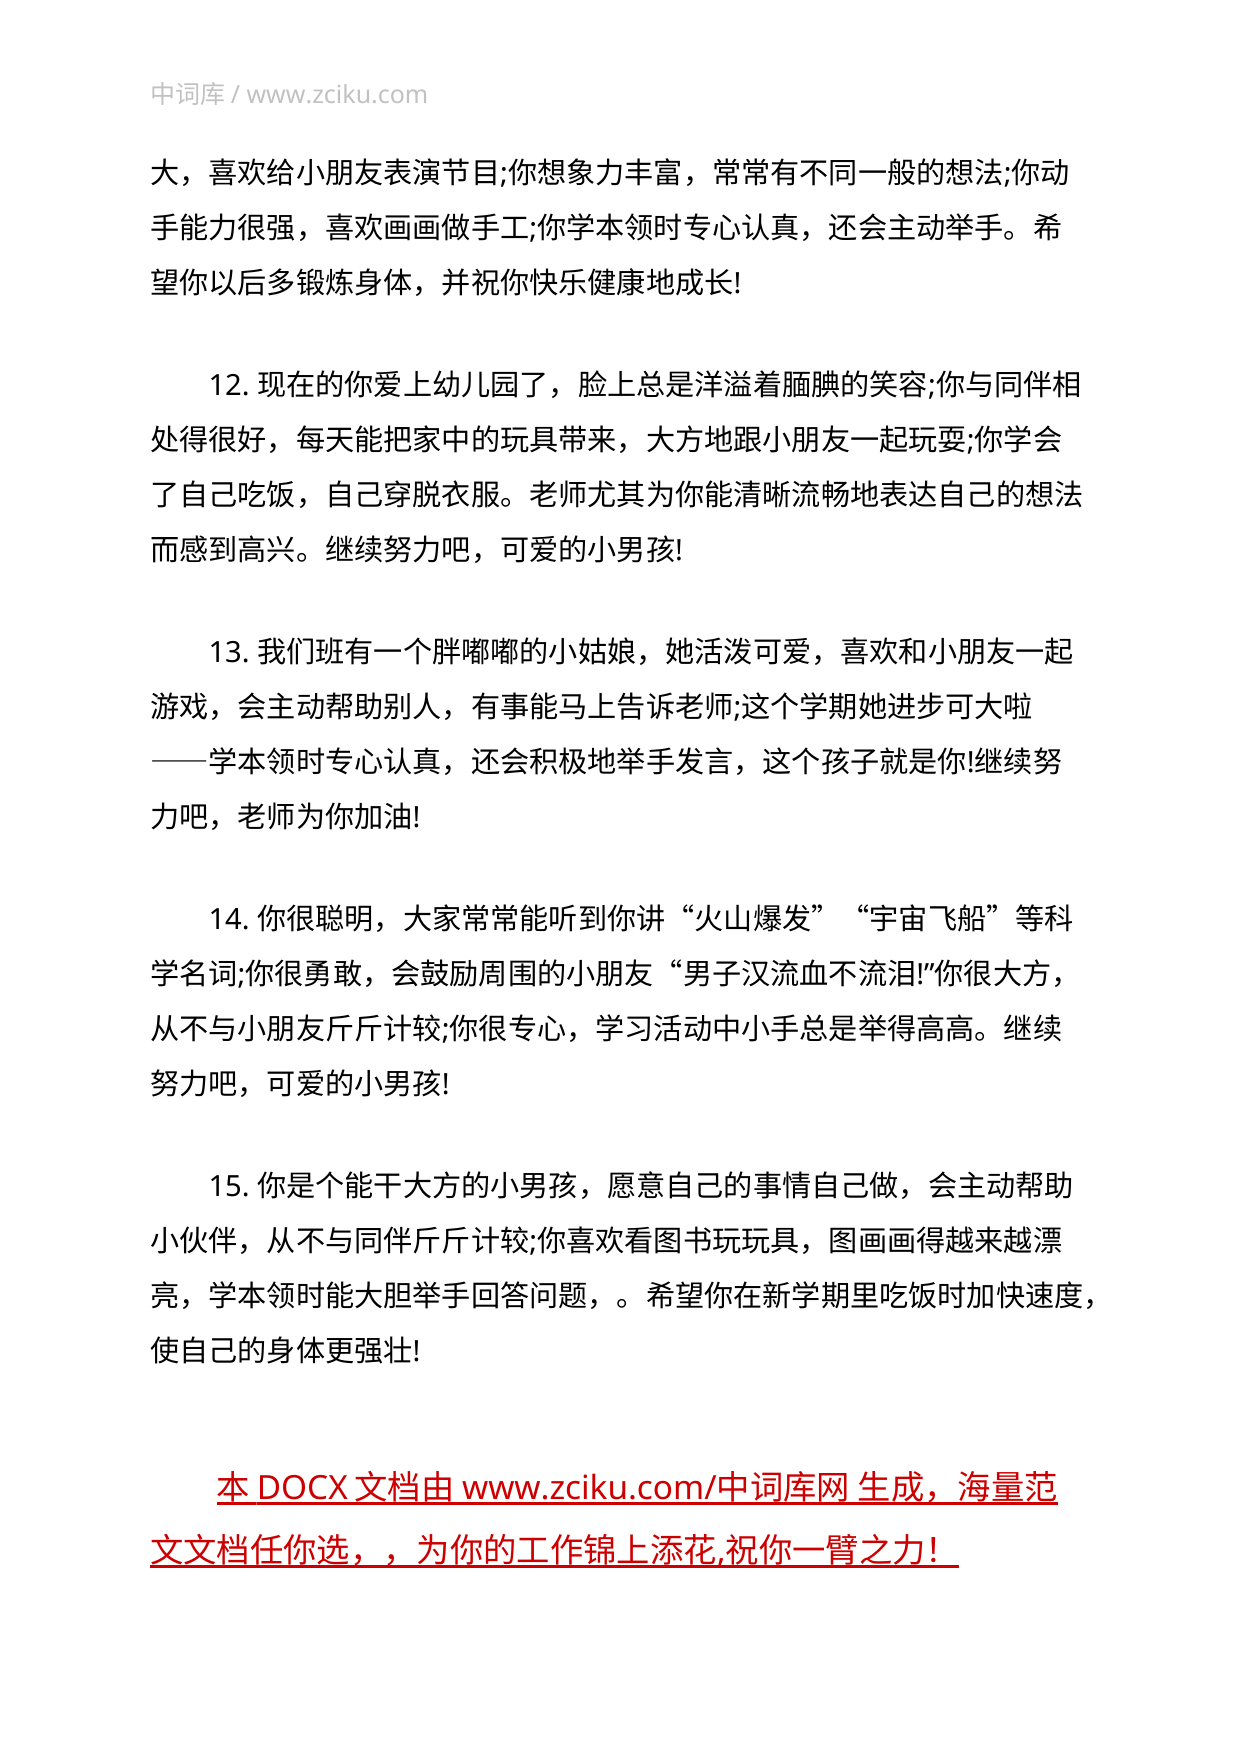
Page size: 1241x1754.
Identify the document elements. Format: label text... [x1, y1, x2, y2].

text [150, 150, 1090, 302]
text 14. 你很聪明，大家常常能听到你讲“火山爆发”“宇宙飞船”等科学名词;你很勇敢，会鼓励周围的小朋友“男子汉流血不流泪!”你很大方，从不与小朋友斤斤计较;你很专心，学习活动中小手总是举得高高。继续努力吧，可爱的小男孩! [150, 896, 1090, 1103]
text 13. 我们班有一个胖嘟嘟的小姑娘，她活泼可爱，喜欢和小朋友一起游戏，会主动帮助别人，有事能马上告诉老师;这个学期她进步可大啦——学本领时专心认真，还会积极地举手发言，这个孩子就是你!继续努力吧，老师为你加油! [150, 629, 1090, 836]
text 15. 你是个能干大方的小男孩，愿意自己的事情自己做，会主动帮助小伙伴，从不与同伴斤斤计较;你喜欢看图书玩玩具，图画画得越来越漂亮，学本领时能大胆举手回答问题，。希望你在新学期里吃饭时加快速度，使自己的身体更强壮! [150, 1163, 1090, 1370]
text 本DOCX文档由 www.zciku.com/中词库网 生成，海量范文文档任你选，，为你的工作锦上添花,祝你一臂之力！ [150, 1461, 1090, 1572]
text 12. 现在的你爱上幼儿园了，脸上总是洋溢着腼腆的笑容;你与同伴相处得很好，每天能把家中的玩具带来，大方地跟小朋友一起玩耍;你学会了自己吃饭，自己穿脱衣服。老师尤其为你能清晰流畅地表达自己的想法而感到高兴。继续努力吧，可爱的小男孩! [150, 362, 1090, 569]
